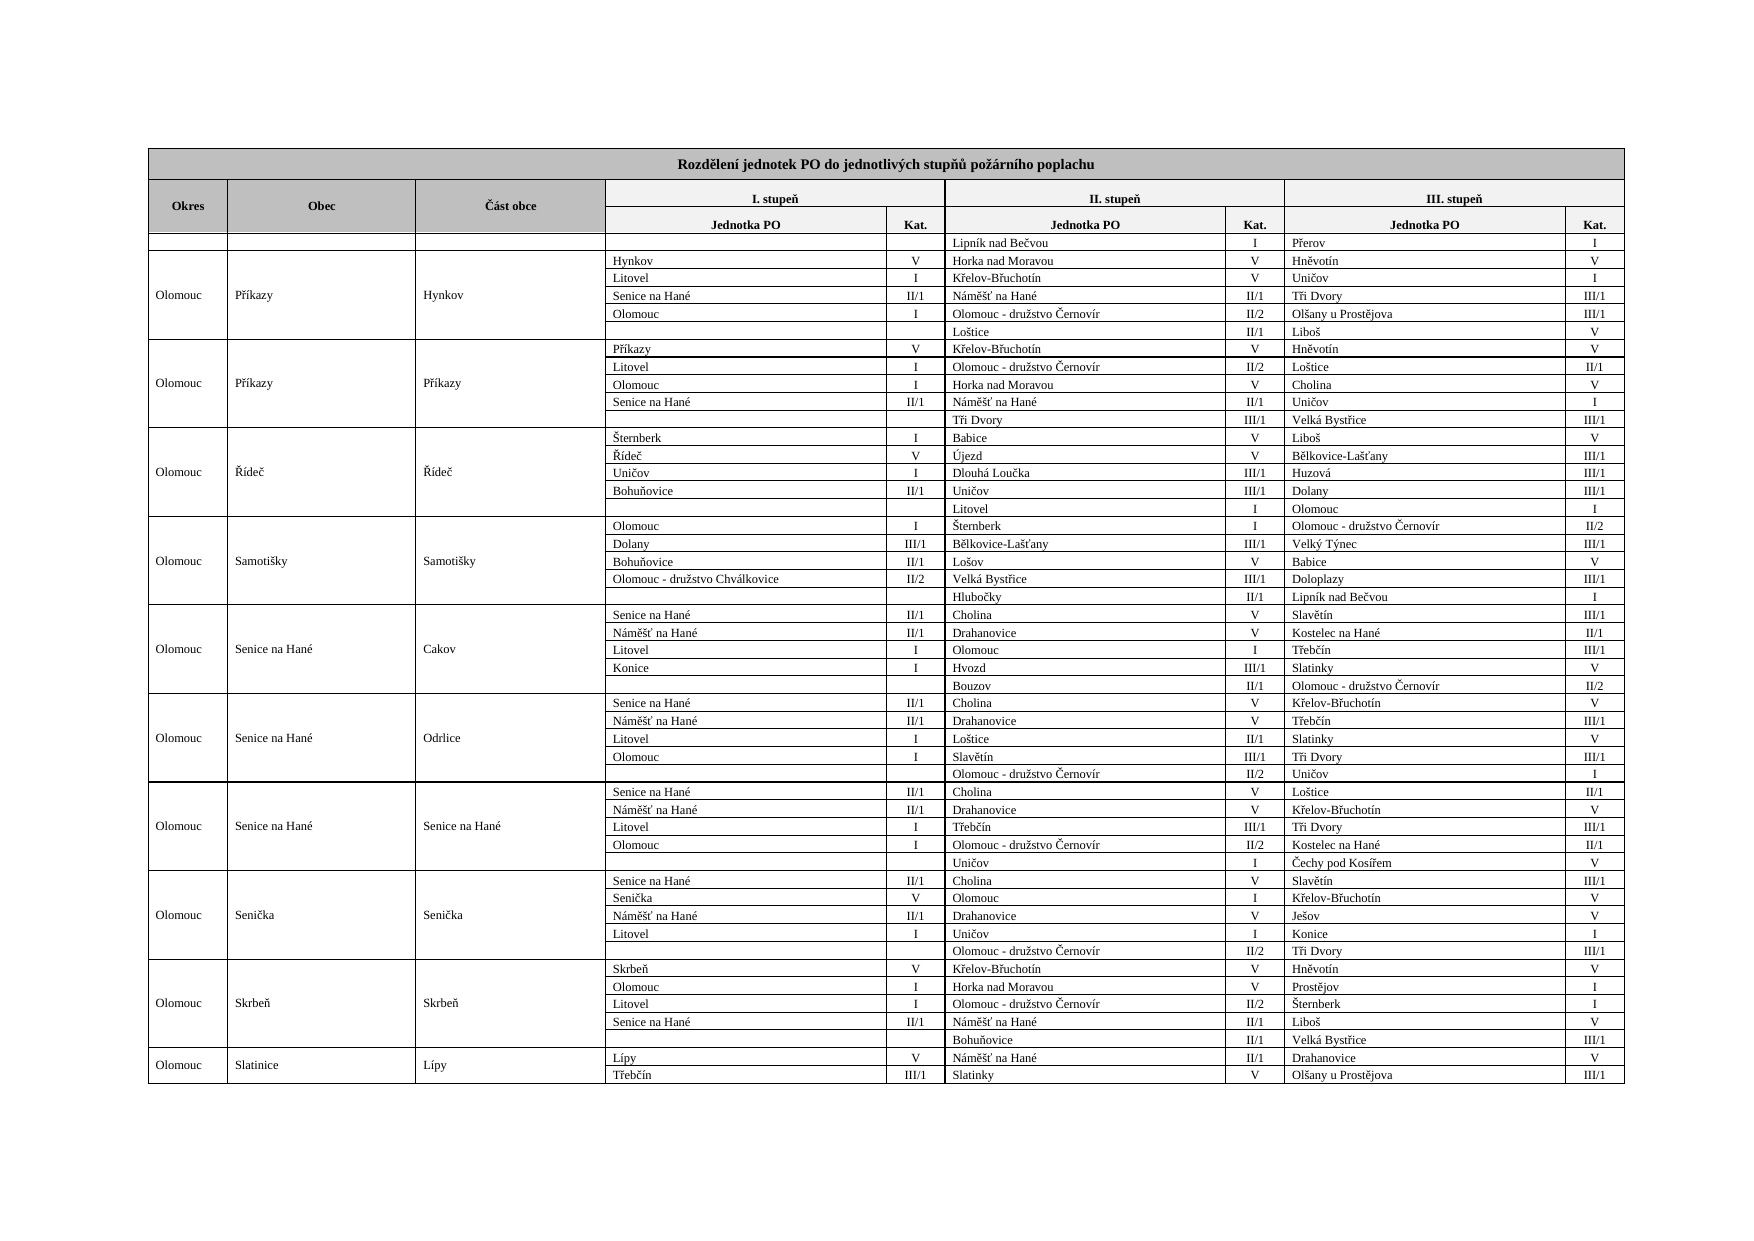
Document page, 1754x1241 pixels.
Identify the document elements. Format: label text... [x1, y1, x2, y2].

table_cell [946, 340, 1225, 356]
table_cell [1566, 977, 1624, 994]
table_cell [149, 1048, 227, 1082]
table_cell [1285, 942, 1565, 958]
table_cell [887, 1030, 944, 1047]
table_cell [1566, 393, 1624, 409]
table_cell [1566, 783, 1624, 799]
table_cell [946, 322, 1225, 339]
table_header Rozdělení jednotek PO do jednotlivých stupňů požárního poplachu [149, 149, 1624, 179]
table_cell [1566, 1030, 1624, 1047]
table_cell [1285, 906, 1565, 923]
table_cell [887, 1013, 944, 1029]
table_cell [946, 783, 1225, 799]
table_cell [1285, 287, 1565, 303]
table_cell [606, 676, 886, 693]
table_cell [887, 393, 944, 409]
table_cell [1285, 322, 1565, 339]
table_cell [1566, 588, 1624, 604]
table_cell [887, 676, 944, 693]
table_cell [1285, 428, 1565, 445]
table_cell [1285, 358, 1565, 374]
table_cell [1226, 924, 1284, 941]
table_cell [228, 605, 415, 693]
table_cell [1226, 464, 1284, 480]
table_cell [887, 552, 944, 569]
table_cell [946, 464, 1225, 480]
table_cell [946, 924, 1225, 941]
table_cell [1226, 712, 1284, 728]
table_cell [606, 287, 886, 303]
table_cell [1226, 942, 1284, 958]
table_cell Jednotka PO [606, 207, 886, 232]
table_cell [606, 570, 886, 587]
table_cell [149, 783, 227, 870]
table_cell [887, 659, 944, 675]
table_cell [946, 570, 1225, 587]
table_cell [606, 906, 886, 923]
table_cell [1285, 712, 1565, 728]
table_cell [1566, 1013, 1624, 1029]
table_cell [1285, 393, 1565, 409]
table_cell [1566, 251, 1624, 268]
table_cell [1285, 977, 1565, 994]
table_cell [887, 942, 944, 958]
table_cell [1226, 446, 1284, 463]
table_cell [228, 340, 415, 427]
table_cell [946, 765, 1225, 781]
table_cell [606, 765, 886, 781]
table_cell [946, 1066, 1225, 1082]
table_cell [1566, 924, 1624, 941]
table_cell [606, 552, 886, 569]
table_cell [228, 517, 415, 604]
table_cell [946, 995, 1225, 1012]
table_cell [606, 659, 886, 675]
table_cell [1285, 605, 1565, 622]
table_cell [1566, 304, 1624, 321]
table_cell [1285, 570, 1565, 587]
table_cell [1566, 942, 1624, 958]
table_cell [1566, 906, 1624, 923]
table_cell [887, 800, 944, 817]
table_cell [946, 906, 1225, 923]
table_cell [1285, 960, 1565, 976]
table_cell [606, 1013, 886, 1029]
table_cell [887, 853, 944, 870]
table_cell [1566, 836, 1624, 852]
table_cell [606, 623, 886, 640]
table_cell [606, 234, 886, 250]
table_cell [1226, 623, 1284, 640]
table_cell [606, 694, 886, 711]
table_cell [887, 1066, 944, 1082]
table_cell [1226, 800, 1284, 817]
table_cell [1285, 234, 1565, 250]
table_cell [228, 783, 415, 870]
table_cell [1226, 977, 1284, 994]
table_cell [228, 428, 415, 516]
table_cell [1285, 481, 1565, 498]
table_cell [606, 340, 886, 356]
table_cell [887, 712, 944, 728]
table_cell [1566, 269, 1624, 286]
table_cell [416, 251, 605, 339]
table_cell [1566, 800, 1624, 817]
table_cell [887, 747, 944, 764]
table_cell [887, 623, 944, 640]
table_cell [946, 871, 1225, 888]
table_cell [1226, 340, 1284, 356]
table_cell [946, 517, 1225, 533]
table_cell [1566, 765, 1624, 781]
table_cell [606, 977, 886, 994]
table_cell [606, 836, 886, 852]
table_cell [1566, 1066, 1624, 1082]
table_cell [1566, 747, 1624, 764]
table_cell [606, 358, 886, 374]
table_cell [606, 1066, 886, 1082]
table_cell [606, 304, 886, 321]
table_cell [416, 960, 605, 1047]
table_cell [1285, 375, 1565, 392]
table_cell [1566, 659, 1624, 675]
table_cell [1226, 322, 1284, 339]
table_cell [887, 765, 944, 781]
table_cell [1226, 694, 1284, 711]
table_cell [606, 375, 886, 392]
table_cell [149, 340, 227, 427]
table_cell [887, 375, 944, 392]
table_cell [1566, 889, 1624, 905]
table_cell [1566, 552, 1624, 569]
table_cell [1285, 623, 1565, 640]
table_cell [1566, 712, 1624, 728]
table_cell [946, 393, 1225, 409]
table_cell Část obce [416, 180, 605, 232]
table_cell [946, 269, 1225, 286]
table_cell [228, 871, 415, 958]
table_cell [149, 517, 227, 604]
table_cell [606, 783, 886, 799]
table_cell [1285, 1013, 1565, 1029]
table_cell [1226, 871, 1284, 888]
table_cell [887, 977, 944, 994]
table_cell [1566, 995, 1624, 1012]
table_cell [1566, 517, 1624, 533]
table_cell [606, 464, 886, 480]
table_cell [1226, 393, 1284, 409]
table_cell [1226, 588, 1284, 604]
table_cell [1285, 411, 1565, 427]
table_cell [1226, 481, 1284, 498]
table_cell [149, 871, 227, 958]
table_cell III. stupeň [1285, 180, 1624, 206]
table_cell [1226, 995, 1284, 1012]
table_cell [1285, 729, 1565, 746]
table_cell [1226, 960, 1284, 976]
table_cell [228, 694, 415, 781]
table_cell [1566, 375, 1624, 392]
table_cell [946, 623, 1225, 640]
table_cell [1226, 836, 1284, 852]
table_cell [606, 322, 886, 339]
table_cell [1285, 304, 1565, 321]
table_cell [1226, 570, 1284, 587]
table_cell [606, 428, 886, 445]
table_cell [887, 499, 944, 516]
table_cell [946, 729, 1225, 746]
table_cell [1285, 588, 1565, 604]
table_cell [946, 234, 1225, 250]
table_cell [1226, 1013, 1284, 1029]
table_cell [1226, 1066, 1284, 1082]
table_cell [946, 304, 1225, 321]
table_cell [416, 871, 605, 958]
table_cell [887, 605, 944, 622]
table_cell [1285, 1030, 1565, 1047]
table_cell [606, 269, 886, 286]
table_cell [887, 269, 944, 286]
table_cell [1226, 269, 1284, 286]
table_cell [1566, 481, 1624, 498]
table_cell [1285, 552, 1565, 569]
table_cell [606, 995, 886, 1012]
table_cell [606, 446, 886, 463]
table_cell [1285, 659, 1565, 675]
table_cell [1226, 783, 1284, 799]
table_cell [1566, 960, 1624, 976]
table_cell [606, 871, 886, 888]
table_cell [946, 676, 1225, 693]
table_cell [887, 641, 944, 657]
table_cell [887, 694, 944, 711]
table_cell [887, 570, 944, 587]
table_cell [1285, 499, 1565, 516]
table_cell Kat. [887, 207, 944, 232]
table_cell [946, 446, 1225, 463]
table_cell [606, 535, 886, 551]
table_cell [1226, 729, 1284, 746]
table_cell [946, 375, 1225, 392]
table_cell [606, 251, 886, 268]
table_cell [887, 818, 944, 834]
table_cell Kat. [1566, 207, 1624, 232]
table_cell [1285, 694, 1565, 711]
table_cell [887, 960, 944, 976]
table_cell II. stupeň [946, 180, 1284, 206]
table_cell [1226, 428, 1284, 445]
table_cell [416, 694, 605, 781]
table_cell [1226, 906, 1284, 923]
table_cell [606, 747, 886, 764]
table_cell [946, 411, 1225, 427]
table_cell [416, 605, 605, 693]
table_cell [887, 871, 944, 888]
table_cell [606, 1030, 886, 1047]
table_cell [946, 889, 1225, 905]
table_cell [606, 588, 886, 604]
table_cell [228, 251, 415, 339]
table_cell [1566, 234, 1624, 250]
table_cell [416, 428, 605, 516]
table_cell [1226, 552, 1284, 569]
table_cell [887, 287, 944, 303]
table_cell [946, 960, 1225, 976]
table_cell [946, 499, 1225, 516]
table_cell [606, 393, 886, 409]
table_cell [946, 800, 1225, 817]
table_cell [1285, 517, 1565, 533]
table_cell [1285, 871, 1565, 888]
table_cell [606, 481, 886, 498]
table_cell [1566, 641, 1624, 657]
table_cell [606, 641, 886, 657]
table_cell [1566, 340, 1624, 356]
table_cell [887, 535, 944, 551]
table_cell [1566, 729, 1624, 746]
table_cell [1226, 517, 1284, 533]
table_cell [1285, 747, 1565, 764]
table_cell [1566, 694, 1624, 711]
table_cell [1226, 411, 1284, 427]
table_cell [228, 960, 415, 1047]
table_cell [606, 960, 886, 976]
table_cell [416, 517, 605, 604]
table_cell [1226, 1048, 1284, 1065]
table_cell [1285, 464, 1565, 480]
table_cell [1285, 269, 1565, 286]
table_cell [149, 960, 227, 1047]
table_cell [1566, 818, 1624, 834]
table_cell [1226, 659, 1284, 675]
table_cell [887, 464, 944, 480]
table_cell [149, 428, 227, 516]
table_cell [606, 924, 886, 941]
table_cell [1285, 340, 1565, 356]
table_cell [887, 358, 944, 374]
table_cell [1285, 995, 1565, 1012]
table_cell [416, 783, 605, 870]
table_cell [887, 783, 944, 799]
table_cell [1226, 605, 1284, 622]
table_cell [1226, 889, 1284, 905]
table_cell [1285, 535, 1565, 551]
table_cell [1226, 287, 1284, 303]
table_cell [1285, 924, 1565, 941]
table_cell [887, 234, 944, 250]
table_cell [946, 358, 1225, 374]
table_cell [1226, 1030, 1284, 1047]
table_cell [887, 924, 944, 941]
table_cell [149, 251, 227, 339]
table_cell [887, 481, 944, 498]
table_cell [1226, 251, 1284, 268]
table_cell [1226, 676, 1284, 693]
table_cell Obec [228, 180, 415, 232]
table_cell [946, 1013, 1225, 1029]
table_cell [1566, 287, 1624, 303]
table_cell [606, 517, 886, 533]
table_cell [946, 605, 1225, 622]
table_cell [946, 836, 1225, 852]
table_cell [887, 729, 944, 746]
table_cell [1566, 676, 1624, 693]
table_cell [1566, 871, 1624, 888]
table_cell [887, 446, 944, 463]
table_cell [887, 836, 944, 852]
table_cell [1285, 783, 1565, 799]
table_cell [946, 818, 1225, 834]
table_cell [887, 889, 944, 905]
table_cell I. stupeň [606, 180, 944, 206]
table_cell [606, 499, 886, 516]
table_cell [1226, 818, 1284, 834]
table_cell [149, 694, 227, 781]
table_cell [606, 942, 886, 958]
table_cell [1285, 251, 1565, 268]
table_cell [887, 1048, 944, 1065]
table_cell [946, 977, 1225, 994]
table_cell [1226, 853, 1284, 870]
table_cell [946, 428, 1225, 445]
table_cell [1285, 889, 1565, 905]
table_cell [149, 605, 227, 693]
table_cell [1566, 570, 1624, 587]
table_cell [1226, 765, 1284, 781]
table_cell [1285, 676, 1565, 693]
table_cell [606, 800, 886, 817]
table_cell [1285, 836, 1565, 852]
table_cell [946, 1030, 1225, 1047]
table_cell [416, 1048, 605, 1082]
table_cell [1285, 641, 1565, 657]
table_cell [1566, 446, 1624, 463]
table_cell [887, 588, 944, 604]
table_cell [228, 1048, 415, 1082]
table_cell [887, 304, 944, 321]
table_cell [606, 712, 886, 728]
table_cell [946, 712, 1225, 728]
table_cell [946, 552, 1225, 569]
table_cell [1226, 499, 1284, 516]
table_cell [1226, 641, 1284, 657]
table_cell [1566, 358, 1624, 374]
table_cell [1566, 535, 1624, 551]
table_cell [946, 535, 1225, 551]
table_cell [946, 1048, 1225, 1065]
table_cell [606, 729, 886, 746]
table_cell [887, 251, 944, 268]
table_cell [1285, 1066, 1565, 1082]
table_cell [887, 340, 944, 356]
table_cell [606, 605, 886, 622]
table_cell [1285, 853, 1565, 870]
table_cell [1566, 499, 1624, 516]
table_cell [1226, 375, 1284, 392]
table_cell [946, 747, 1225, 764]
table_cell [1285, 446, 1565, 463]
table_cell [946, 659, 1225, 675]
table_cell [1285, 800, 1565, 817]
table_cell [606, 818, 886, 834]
table_cell Jednotka PO [946, 207, 1225, 232]
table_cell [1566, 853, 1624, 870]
table_cell Jednotka PO [1285, 207, 1565, 232]
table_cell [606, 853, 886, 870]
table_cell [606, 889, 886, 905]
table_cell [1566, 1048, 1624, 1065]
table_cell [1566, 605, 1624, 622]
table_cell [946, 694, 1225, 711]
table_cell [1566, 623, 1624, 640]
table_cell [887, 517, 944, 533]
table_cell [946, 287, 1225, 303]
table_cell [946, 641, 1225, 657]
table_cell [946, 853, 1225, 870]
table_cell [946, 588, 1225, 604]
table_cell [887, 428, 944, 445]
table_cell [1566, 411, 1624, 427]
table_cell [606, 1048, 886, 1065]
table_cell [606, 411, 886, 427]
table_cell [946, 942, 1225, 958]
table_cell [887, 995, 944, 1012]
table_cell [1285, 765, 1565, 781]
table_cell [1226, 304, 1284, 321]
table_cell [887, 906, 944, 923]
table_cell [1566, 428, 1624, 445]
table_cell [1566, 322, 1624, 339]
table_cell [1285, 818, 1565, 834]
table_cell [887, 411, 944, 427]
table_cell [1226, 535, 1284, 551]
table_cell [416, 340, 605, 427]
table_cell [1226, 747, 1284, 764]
table_cell Kat. [1226, 207, 1284, 232]
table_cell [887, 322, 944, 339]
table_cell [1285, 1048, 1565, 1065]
table_cell Okres [149, 180, 227, 232]
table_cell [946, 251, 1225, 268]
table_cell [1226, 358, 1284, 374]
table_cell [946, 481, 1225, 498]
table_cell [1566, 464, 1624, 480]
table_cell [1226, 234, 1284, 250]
